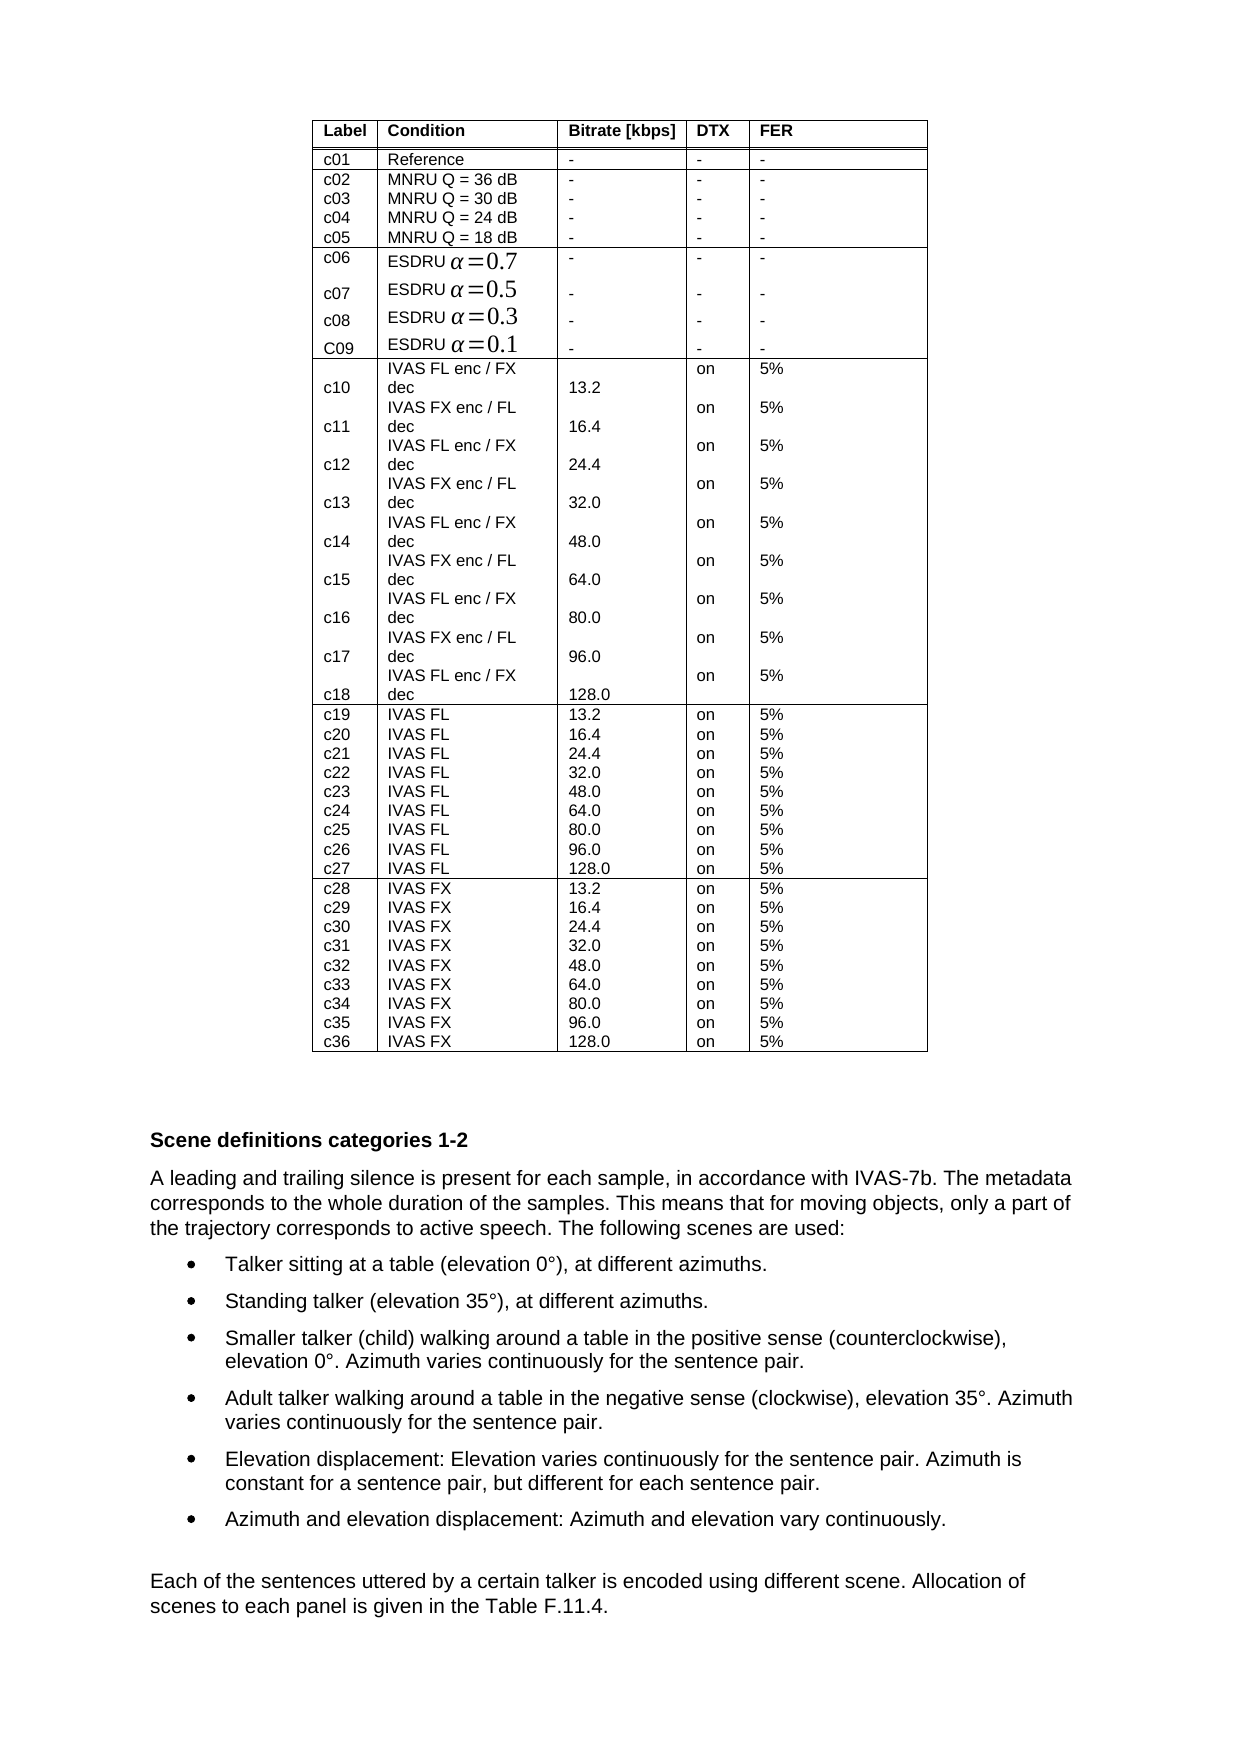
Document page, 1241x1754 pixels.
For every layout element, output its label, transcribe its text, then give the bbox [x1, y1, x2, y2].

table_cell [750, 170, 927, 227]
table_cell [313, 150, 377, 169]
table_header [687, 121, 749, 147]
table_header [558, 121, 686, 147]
text Adult talker walking around a table in the negative sense (clockwise), elevation 35°. Azimuth varies continuously for the sentence pair. [187, 1386, 1090, 1434]
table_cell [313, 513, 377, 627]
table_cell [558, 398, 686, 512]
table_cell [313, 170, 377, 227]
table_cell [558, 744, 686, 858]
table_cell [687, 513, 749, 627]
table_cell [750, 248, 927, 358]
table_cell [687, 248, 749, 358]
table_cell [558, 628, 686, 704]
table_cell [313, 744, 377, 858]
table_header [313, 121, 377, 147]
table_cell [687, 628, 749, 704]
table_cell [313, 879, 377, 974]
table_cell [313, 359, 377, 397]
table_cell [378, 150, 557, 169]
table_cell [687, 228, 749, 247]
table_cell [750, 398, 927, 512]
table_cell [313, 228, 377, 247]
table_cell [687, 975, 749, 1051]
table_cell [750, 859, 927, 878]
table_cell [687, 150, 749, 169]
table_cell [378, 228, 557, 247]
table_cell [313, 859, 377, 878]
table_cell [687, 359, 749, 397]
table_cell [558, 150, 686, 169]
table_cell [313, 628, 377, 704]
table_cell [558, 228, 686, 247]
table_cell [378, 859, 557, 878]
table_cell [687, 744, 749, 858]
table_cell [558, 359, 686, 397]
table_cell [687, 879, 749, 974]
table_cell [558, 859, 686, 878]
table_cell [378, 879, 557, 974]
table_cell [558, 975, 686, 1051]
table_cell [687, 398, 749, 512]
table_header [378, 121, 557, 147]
text Elevation displacement: Elevation varies continuously for the sentence pair. Azimuth is constant for a sentence pair, but different for each sentence pair. [187, 1446, 1090, 1494]
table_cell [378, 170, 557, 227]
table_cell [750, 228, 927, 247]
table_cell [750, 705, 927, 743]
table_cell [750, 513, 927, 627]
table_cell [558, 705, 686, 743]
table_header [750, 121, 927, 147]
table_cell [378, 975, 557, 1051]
text Smaller talker (child) walking around a table in the positive sense (counterclockwise), elevation 0°. Azimuth varies continuously for the sentence pair. [187, 1325, 1090, 1373]
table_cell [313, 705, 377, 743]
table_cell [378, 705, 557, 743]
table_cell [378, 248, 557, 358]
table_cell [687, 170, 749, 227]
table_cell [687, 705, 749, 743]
text Each of the sentences uttered by a certain talker is encoded using different scene. Allocation of scenes to each panel is given in the Table F.11.4. [150, 1567, 1090, 1617]
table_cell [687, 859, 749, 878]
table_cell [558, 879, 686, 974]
text Standing talker (elevation 35°), at different azimuths. [187, 1289, 1090, 1313]
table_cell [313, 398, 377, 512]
text Talker sitting at a table (elevation 0°), at different azimuths. [187, 1252, 1090, 1276]
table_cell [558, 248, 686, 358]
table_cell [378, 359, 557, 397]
text A leading and trailing silence is present for each sample, in accordance with IVAS-7b. The metadata corresponds to the whole duration of the samples. This means that for moving objects, only a part of the trajectory corresponds to active speech. The following scenes are used: [150, 1165, 1090, 1240]
text Scene definitions categories 1-2 [150, 1127, 1090, 1152]
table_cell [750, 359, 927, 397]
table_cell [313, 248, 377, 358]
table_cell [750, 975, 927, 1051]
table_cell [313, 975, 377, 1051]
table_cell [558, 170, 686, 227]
text Azimuth and elevation displacement: Azimuth and elevation vary continuously. [187, 1507, 1090, 1531]
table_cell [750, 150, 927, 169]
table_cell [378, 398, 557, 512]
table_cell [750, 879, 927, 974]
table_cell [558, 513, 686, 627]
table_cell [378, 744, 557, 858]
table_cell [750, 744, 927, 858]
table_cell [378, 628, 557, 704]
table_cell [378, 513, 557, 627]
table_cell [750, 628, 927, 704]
